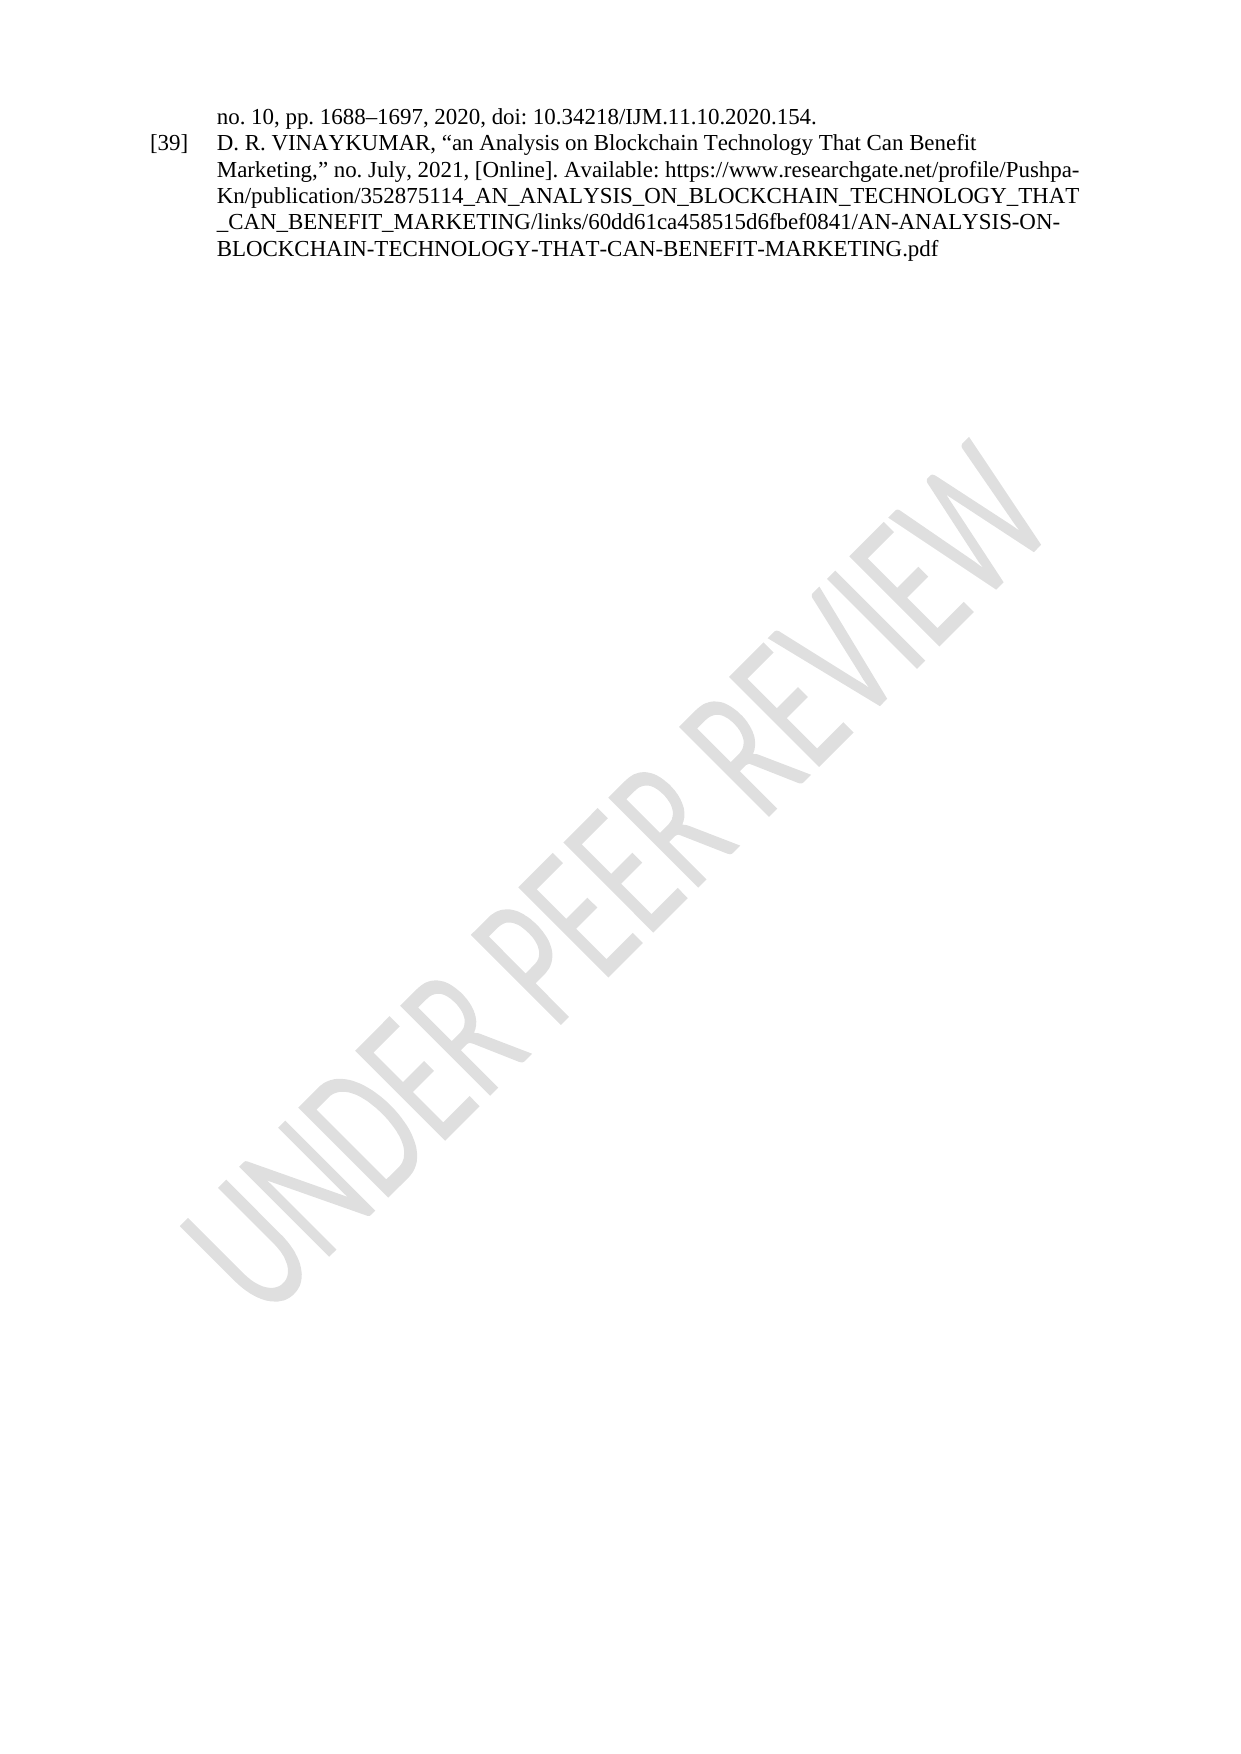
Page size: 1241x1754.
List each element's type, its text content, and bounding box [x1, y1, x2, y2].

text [150, 103, 1090, 129]
text [39] D. R. VINAYKUMAR, “an Analysis on Blockchain Technology That Can Benefit Marketing,” no. July, 2021, [Online]. Available: https://www.researchgate.net/profile/Pushpa-Kn/publication/352875114_AN_ANALYSIS_ON_BLOCKCHAIN_TECHNOLOGY_THAT_CAN_BENEFIT_MARKETING/links/60dd61ca458515d6fbef0841/AN-ANALYSIS-ON-BLOCKCHAIN-TECHNOLOGY-THAT-CAN-BENEFIT-MARKETING.pdf [150, 129, 1090, 261]
